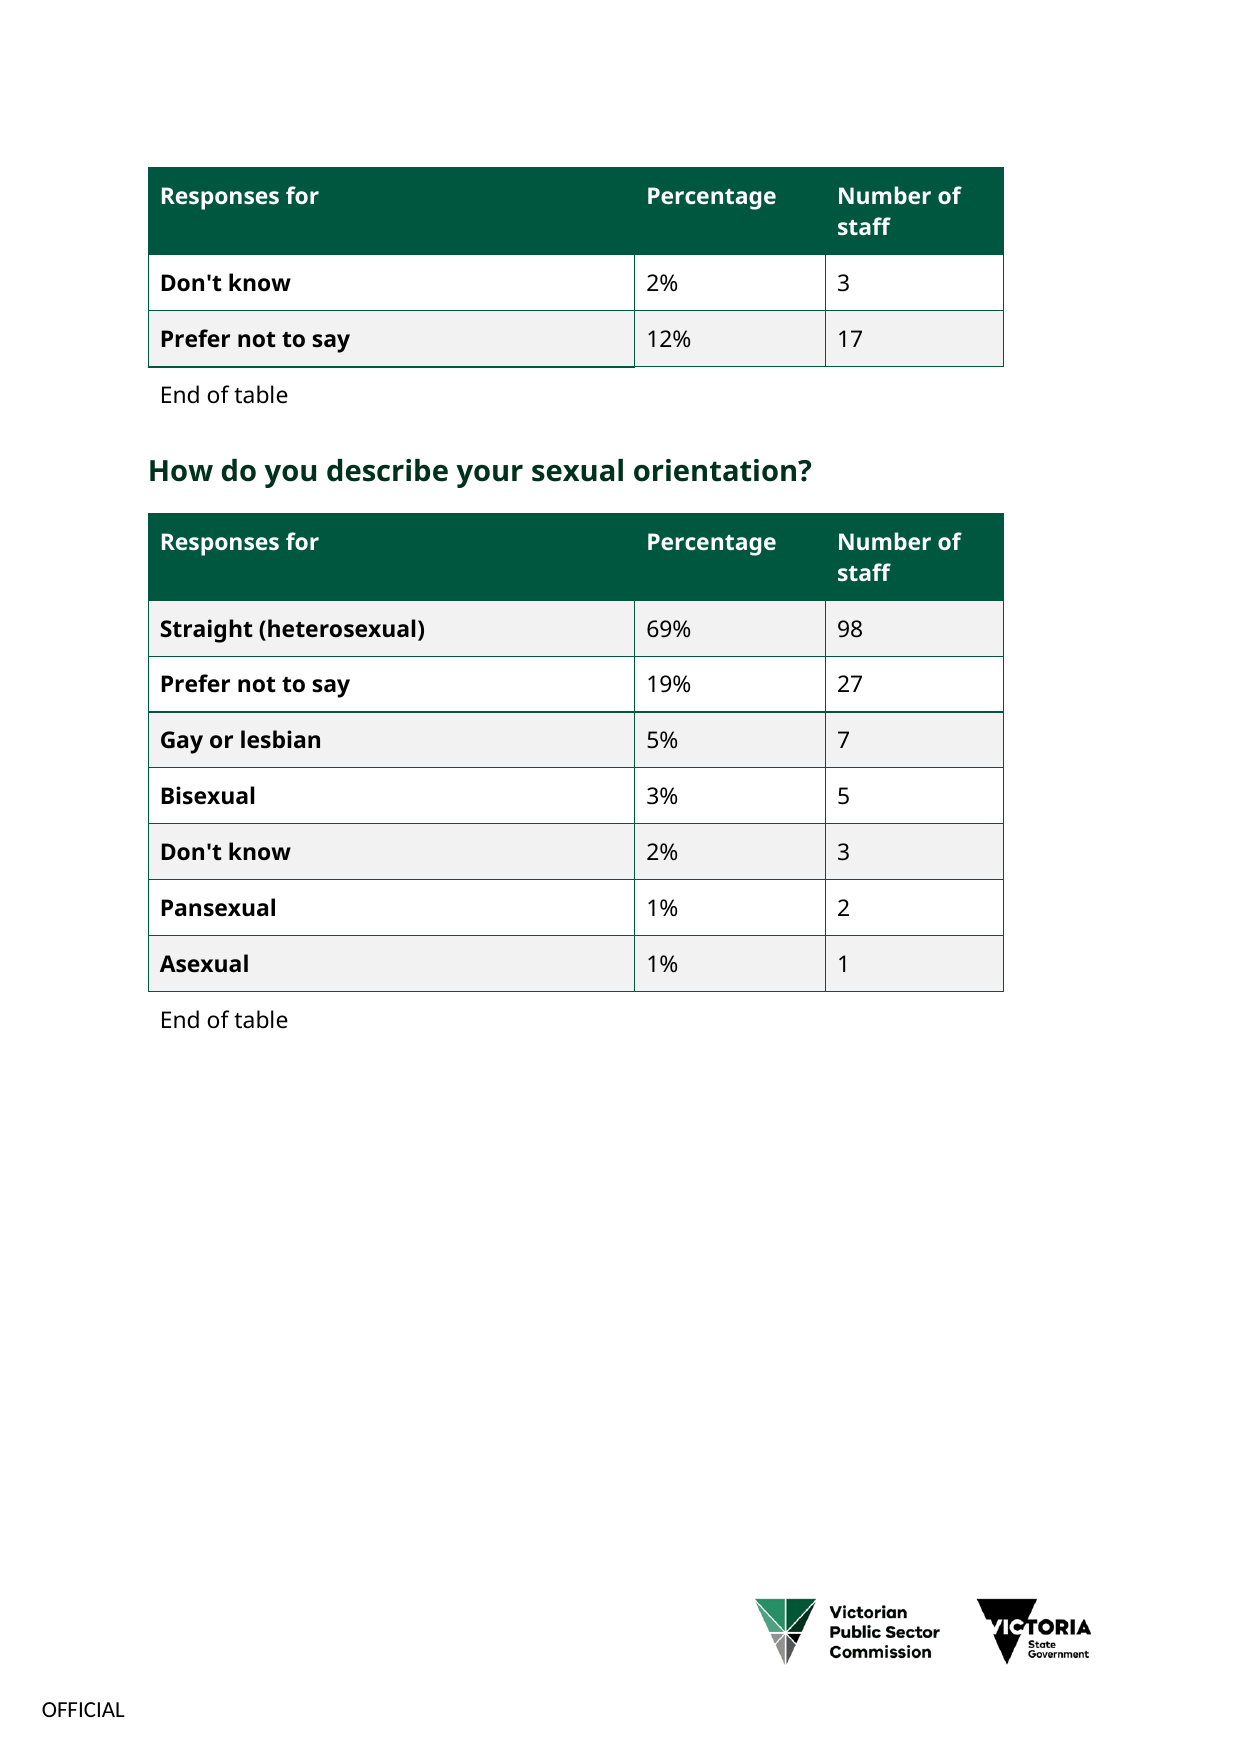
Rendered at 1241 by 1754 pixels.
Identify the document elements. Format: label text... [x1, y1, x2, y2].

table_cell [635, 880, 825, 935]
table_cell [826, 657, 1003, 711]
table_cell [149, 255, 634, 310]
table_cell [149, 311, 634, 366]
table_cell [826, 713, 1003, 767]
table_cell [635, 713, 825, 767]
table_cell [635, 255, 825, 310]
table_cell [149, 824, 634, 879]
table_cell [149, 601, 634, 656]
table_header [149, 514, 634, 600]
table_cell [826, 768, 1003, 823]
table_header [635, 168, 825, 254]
subtitle How do you describe your sexual orientation? [148, 450, 1092, 490]
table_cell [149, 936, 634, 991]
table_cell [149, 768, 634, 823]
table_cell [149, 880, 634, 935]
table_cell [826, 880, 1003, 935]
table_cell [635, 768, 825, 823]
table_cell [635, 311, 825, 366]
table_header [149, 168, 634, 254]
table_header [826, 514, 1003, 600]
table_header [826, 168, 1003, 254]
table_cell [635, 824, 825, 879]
picture [754, 1598, 1093, 1666]
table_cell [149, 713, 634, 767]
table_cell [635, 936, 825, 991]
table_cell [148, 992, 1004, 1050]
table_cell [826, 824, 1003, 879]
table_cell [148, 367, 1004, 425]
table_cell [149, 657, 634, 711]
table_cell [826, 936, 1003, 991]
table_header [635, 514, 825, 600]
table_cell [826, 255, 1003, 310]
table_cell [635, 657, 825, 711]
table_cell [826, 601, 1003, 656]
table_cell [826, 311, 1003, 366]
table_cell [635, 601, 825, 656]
